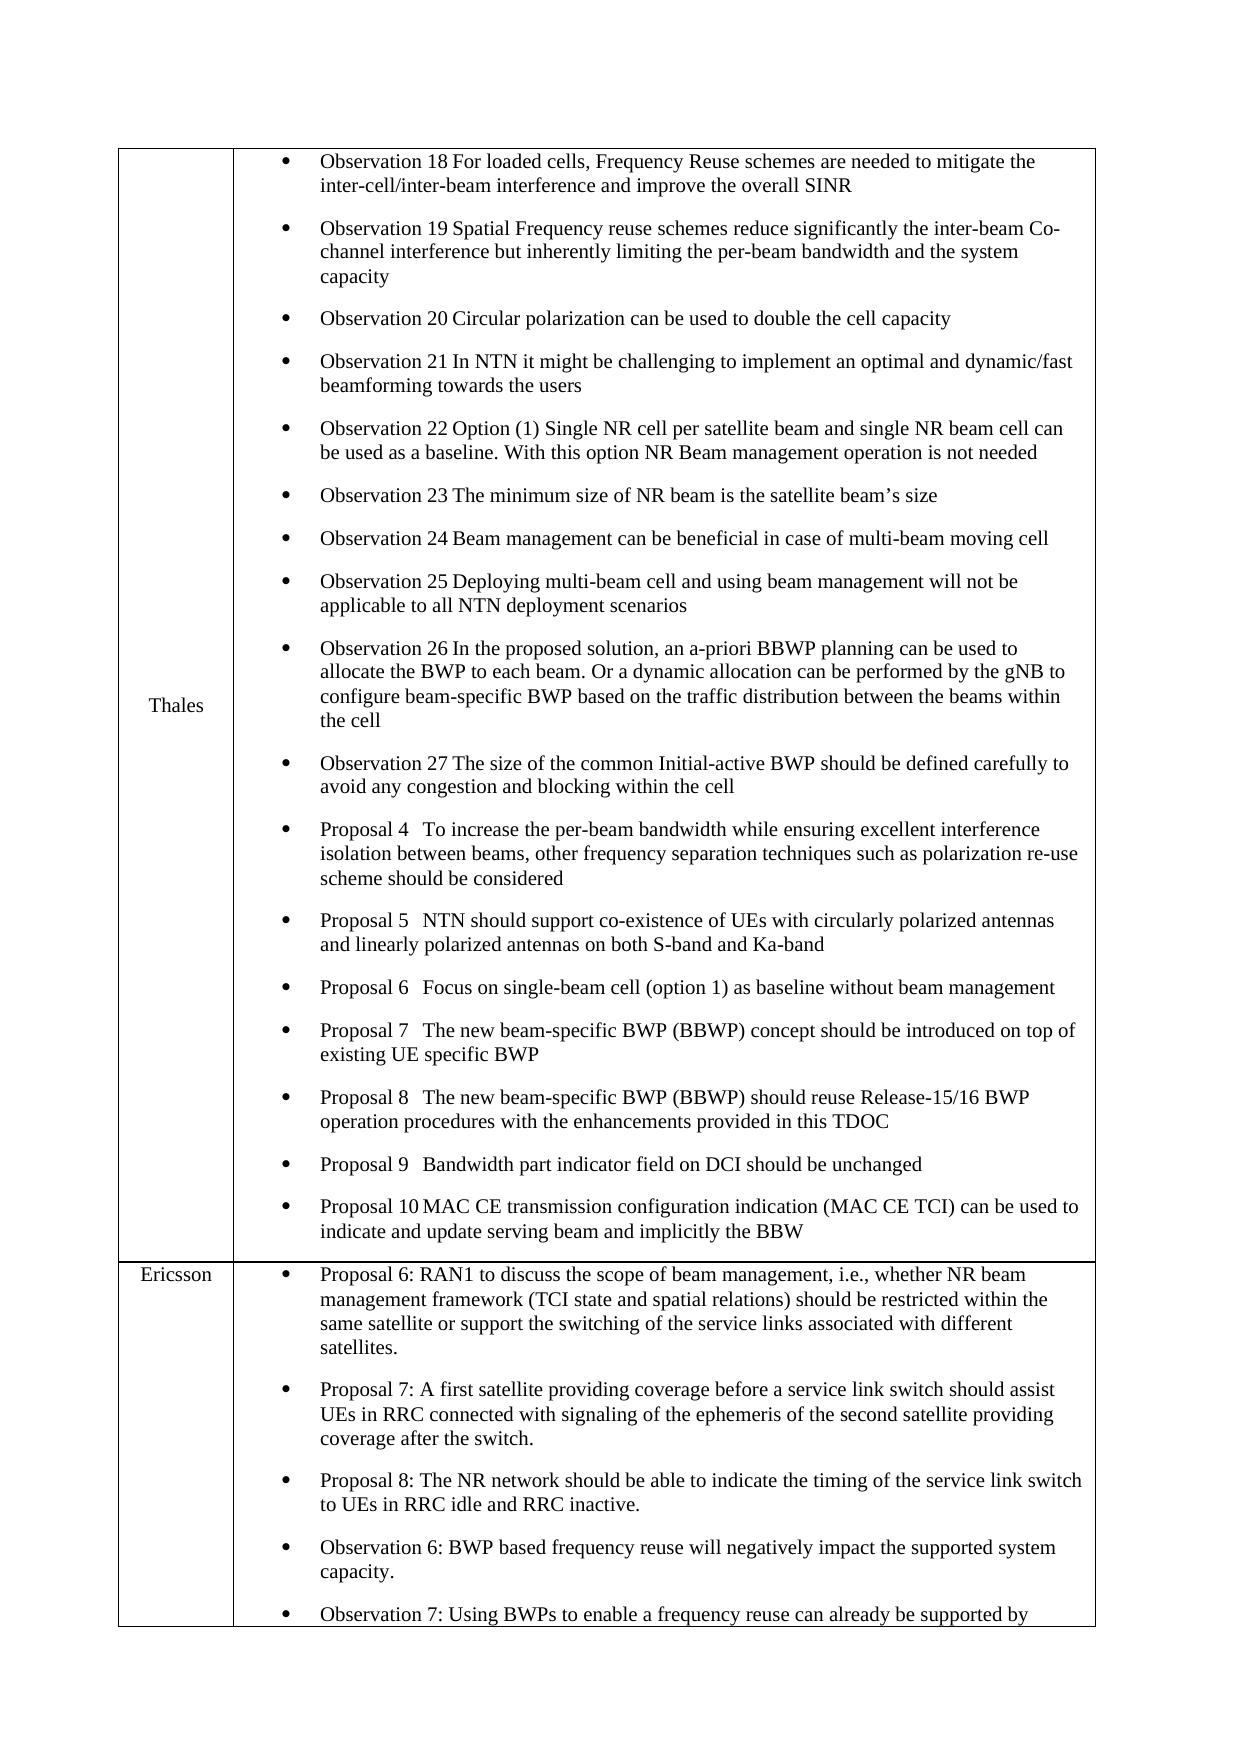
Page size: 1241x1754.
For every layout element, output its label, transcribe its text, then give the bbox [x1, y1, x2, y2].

table_cell Thales [119, 149, 233, 1261]
table_cell Ericsson [119, 1263, 233, 1626]
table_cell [234, 1263, 1095, 1626]
table_cell Observation 18 For loaded cells, Frequency Reuse schemes are needed to mitigate the inter-cell/inter-beam interference and improve the overall SINR Observation 19 Spatial Frequency reuse schemes reduce significantly the inter-beam Co-channel interference but inherently limiting the per-beam bandwidth and the system capacity Observation 20 Circular polarization can be used to double the cell capacity Observation 21 In NTN it might be challenging to implement an optimal and dynamic/fast beamforming towards the users Observation 22 Option (1) Single NR cell per satellite beam and single NR beam cell can be used as a baseline. With this option NR Beam management operation is not needed Observation 23 The minimum size of NR beam is the satellite beam’s size Observation 24 Beam management can be beneficial in case of multi-beam moving cell Observation 25 Deploying multi-beam cell and using beam management will not be applicable to all NTN deployment scenarios Observation 26 In the proposed solution, an a-priori BBWP planning can be used to allocate the BWP to each beam. Or a dynamic allocation can be performed by the gNB to configure beam-specific BWP based on the traffic distribution between the beams within the cell Observation 27 The size of the common Initial-active BWP should be defined carefully to avoid any congestion and blocking within the cell Proposal 4 To increase the per-beam bandwidth while ensuring excellent interference isolation between beams, other frequency separation techniques such as polarization re-use scheme should be considered Proposal 5 NTN should support co-existence of UEs with circularly polarized antennas and linearly polarized antennas on both S-band and Ka-band Proposal 6 Focus on single-beam cell (option 1) as baseline without beam management Proposal 7 The new beam-specific BWP (BBWP) concept should be introduced on top of existing UE specific BWP Proposal 8 The new beam-specific BWP (BBWP) should reuse Release-15/16 BWP operation procedures with the enhancements provided in this TDOC Proposal 9 Bandwidth part indicator field on DCI should be unchanged Proposal 10 MAC CE transmission configuration indication (MAC CE TCI) can be used to indicate and update serving beam and implicitly the BBW [234, 149, 1095, 1261]
